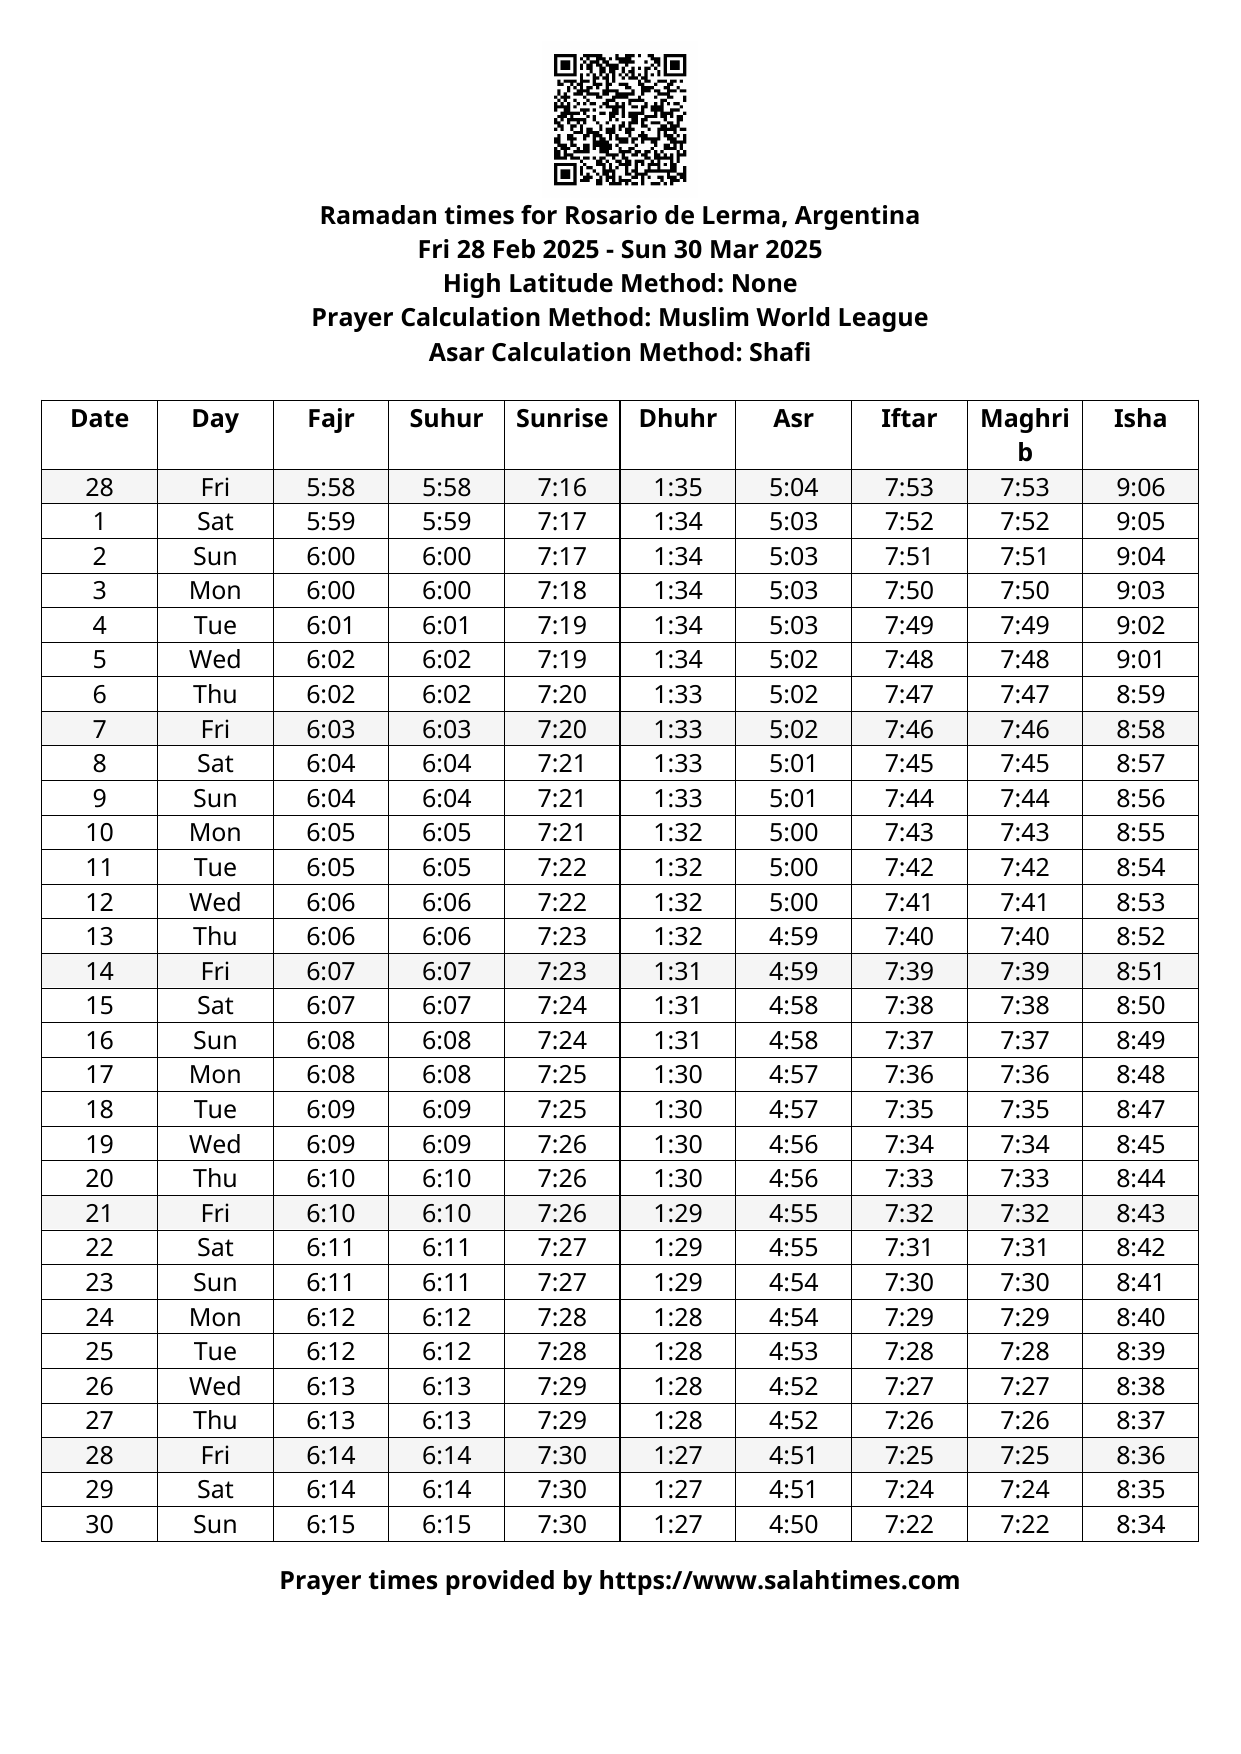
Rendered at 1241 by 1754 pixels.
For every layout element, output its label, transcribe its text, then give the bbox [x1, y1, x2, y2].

table_cell 13 [42, 919, 157, 953]
table_cell 23 [42, 1265, 157, 1299]
table_cell 8:59 [1083, 677, 1198, 711]
table_cell 5 [42, 643, 157, 676]
table_cell 7:52 [968, 504, 1082, 538]
table_cell 6:15 [389, 1507, 504, 1541]
table_cell 5:00 [736, 850, 851, 884]
text Prayer times provided by https://www.salahtimes.com [42, 1563, 1198, 1597]
table_cell 6:05 [274, 850, 388, 884]
table_cell 6:14 [274, 1473, 388, 1506]
table_header Iftar [852, 401, 967, 469]
table_cell 7:32 [852, 1196, 967, 1229]
table_cell 6:03 [389, 712, 504, 745]
table_cell 6:06 [274, 919, 388, 953]
table_cell Sun [158, 1023, 273, 1057]
table_cell 7:34 [852, 1127, 967, 1160]
table_cell 6:09 [389, 1092, 504, 1126]
table_cell 1:33 [621, 677, 735, 711]
table_cell 5:03 [736, 539, 851, 572]
table_cell Wed [158, 885, 273, 918]
table_cell 6:08 [389, 1023, 504, 1057]
table_cell 7:37 [968, 1023, 1082, 1057]
table_cell 6:10 [274, 1161, 388, 1195]
table_cell Tue [158, 850, 273, 884]
table_cell 4:55 [736, 1196, 851, 1229]
table_cell 4:50 [736, 1507, 851, 1541]
table_cell 9:02 [1083, 608, 1198, 642]
table_cell 7:30 [505, 1438, 619, 1472]
table_cell Sat [158, 1231, 273, 1264]
table_cell 1:28 [621, 1334, 735, 1368]
table_cell 6:11 [389, 1231, 504, 1264]
table_cell 1:34 [621, 643, 735, 676]
table_cell 7:53 [968, 470, 1082, 503]
table_cell Wed [158, 643, 273, 676]
table_cell 7:24 [505, 1023, 619, 1057]
table_cell 6:07 [274, 989, 388, 1022]
table_cell 6:02 [389, 643, 504, 676]
table_cell 24 [42, 1300, 157, 1333]
table_cell 1:30 [621, 1127, 735, 1160]
table_cell 28 [42, 470, 157, 503]
table_cell 6:14 [389, 1438, 504, 1472]
table_cell 7:20 [505, 712, 619, 745]
table_cell 7:47 [852, 677, 967, 711]
table_cell 7:23 [505, 919, 619, 953]
picture [542, 41, 699, 198]
table_cell 28 [42, 1438, 157, 1472]
table_cell 7:25 [852, 1438, 967, 1472]
table_cell Tue [158, 608, 273, 642]
table_cell 6:14 [274, 1438, 388, 1472]
table_cell 7:22 [505, 850, 619, 884]
table_cell 21 [42, 1196, 157, 1229]
table_cell 1:31 [621, 1023, 735, 1057]
table_cell Fri [158, 954, 273, 987]
table_cell 17 [42, 1058, 157, 1091]
table_cell 7:30 [852, 1265, 967, 1299]
table_cell 6:09 [274, 1127, 388, 1160]
table_cell 6:08 [389, 1058, 504, 1091]
table_cell 8:35 [1083, 1473, 1198, 1506]
table_cell 7:27 [505, 1231, 619, 1264]
table_cell 1:34 [621, 504, 735, 538]
table_cell 4:57 [736, 1092, 851, 1126]
table_cell 8:58 [1083, 712, 1198, 745]
table_cell 8:41 [1083, 1265, 1198, 1299]
table_cell Mon [158, 1058, 273, 1091]
table_cell 6:10 [274, 1196, 388, 1229]
table_cell 1:35 [621, 470, 735, 503]
table_cell 6:08 [274, 1023, 388, 1057]
table_cell Thu [158, 919, 273, 953]
table_cell 6:07 [389, 989, 504, 1022]
table_cell Sat [158, 504, 273, 538]
table_cell 6:05 [274, 816, 388, 849]
table_cell 7:28 [505, 1334, 619, 1368]
table_cell 5:00 [736, 885, 851, 918]
table_cell 8:54 [1083, 850, 1198, 884]
table_cell 7:24 [852, 1473, 967, 1506]
table_cell 26 [42, 1369, 157, 1402]
table_cell Sun [158, 781, 273, 814]
table_cell 7:43 [968, 816, 1082, 849]
table_cell 6:06 [274, 885, 388, 918]
table_cell 6 [42, 677, 157, 711]
table_cell 20 [42, 1161, 157, 1195]
table_cell 6:04 [389, 746, 504, 780]
table_cell 7:50 [852, 574, 967, 607]
table_cell 12 [42, 885, 157, 918]
table_cell 9 [42, 781, 157, 814]
table_cell 7:25 [968, 1438, 1082, 1472]
table_cell 7:31 [968, 1231, 1082, 1264]
table_header Fajr [274, 401, 388, 469]
table_cell 1:29 [621, 1196, 735, 1229]
table_cell 4 [42, 608, 157, 642]
table_cell 7:21 [505, 746, 619, 780]
table_cell 7:37 [852, 1023, 967, 1057]
table_cell 6:09 [389, 1127, 504, 1160]
table_cell Thu [158, 1161, 273, 1195]
table_header Asr [736, 401, 851, 469]
table_cell Sat [158, 746, 273, 780]
text High Latitude Method: None [42, 266, 1198, 300]
table_cell 7:26 [852, 1404, 967, 1437]
table_cell 7:49 [968, 608, 1082, 642]
table_cell Tue [158, 1092, 273, 1126]
table_cell 7:39 [968, 954, 1082, 987]
table_cell 5:59 [389, 504, 504, 538]
table_cell Thu [158, 1404, 273, 1437]
table_cell 7:28 [968, 1334, 1082, 1368]
table_cell 5:01 [736, 746, 851, 780]
table_cell 1:34 [621, 574, 735, 607]
table_cell 7:52 [852, 504, 967, 538]
table_cell 7:39 [852, 954, 967, 987]
table_cell 7:40 [852, 919, 967, 953]
table_cell 7:45 [968, 746, 1082, 780]
table_cell 7:40 [968, 919, 1082, 953]
table_cell 7:22 [852, 1507, 967, 1541]
table_cell 8:53 [1083, 885, 1198, 918]
table_cell 8 [42, 746, 157, 780]
table_cell 7:34 [968, 1127, 1082, 1160]
table_cell 8:39 [1083, 1334, 1198, 1368]
table_cell 7:45 [852, 746, 967, 780]
table_cell 6:09 [274, 1092, 388, 1126]
table_header Date [42, 401, 157, 469]
table_cell 6:02 [389, 677, 504, 711]
table_cell 5:03 [736, 608, 851, 642]
table_cell 7:36 [852, 1058, 967, 1091]
table_cell 30 [42, 1507, 157, 1541]
table_cell 6:02 [274, 643, 388, 676]
table_cell 6:11 [274, 1265, 388, 1299]
table_cell 1:34 [621, 608, 735, 642]
table_cell 7:29 [852, 1300, 967, 1333]
table_cell 4:57 [736, 1058, 851, 1091]
table_cell 4:58 [736, 989, 851, 1022]
table_cell 1:28 [621, 1300, 735, 1333]
table_cell 8:48 [1083, 1058, 1198, 1091]
table_cell 5:02 [736, 677, 851, 711]
table_header Isha [1083, 401, 1198, 469]
table_header Dhuhr [621, 401, 735, 469]
table_cell 6:05 [389, 850, 504, 884]
table_cell 7:51 [852, 539, 967, 572]
table_cell 6:08 [274, 1058, 388, 1091]
table_cell 7:42 [968, 850, 1082, 884]
table_cell 8:36 [1083, 1438, 1198, 1472]
table_cell 4:58 [736, 1023, 851, 1057]
table_cell 1:33 [621, 712, 735, 745]
table_cell 1:28 [621, 1369, 735, 1402]
table_cell 6:06 [389, 885, 504, 918]
table_cell 7:26 [505, 1196, 619, 1229]
table_cell Fri [158, 470, 273, 503]
table_cell 7:30 [505, 1507, 619, 1541]
table_cell 6:04 [389, 781, 504, 814]
table_cell 7:27 [852, 1369, 967, 1402]
table_cell 6:12 [389, 1300, 504, 1333]
table_cell 6:00 [389, 574, 504, 607]
table_cell 6:00 [274, 574, 388, 607]
table_cell 7:22 [505, 885, 619, 918]
table_cell 1:28 [621, 1404, 735, 1437]
table_cell 7:38 [852, 989, 967, 1022]
table_cell 7:17 [505, 504, 619, 538]
table_cell 7:43 [852, 816, 967, 849]
table_cell 7:19 [505, 643, 619, 676]
table_cell 9:05 [1083, 504, 1198, 538]
table_cell 27 [42, 1404, 157, 1437]
table_cell 6:07 [389, 954, 504, 987]
table_cell 11 [42, 850, 157, 884]
table_cell 7:25 [505, 1058, 619, 1091]
table_cell Tue [158, 1334, 273, 1368]
table_cell 14 [42, 954, 157, 987]
table_cell 7:36 [968, 1058, 1082, 1091]
table_cell 7:26 [505, 1127, 619, 1160]
table_cell 7:31 [852, 1231, 967, 1264]
table_cell Fri [158, 1196, 273, 1229]
table_cell 1:27 [621, 1438, 735, 1472]
table_cell 1:32 [621, 885, 735, 918]
table_cell 1:29 [621, 1231, 735, 1264]
table_cell Sat [158, 989, 273, 1022]
table_cell 6:13 [389, 1369, 504, 1402]
table_cell 5:03 [736, 574, 851, 607]
table_cell 1:34 [621, 539, 735, 572]
table_cell 1:30 [621, 1092, 735, 1126]
text Fri 28 Feb 2025 - Sun 30 Mar 2025 [42, 232, 1198, 266]
table_cell 7:32 [968, 1196, 1082, 1229]
table_cell 5:01 [736, 781, 851, 814]
table_cell 9:03 [1083, 574, 1198, 607]
table_cell 8:45 [1083, 1127, 1198, 1160]
table_cell 8:42 [1083, 1231, 1198, 1264]
table_cell 7:23 [505, 954, 619, 987]
table_cell 4:54 [736, 1265, 851, 1299]
table_cell 7:33 [852, 1161, 967, 1195]
table_cell 4:54 [736, 1300, 851, 1333]
table_cell 6:14 [389, 1473, 504, 1506]
table_cell 7:41 [852, 885, 967, 918]
table_cell 8:49 [1083, 1023, 1198, 1057]
table_cell 4:52 [736, 1369, 851, 1402]
table_cell 25 [42, 1334, 157, 1368]
table_cell 8:38 [1083, 1369, 1198, 1402]
table_cell 1:32 [621, 850, 735, 884]
table_cell 6:11 [389, 1265, 504, 1299]
table_cell 4:53 [736, 1334, 851, 1368]
table_cell 8:51 [1083, 954, 1198, 987]
table_cell 6:00 [274, 539, 388, 572]
table_cell 7:24 [968, 1473, 1082, 1506]
table_cell Thu [158, 677, 273, 711]
table_cell 7:33 [968, 1161, 1082, 1195]
table_cell 8:52 [1083, 919, 1198, 953]
table_cell 1:29 [621, 1265, 735, 1299]
table_cell 9:04 [1083, 539, 1198, 572]
table_cell 22 [42, 1231, 157, 1264]
table_cell 4:51 [736, 1438, 851, 1472]
table_cell 6:06 [389, 919, 504, 953]
table_cell 7:16 [505, 470, 619, 503]
table_header Maghrib [968, 401, 1082, 469]
table_cell 7:46 [968, 712, 1082, 745]
table_cell 5:02 [736, 712, 851, 745]
table_cell 6:02 [274, 677, 388, 711]
table_cell 6:07 [274, 954, 388, 987]
table_cell 8:34 [1083, 1507, 1198, 1541]
table_cell 8:47 [1083, 1092, 1198, 1126]
table_cell 3 [42, 574, 157, 607]
table_cell 7:44 [968, 781, 1082, 814]
table_cell 5:02 [736, 643, 851, 676]
table_cell 4:59 [736, 954, 851, 987]
table_cell 9:01 [1083, 643, 1198, 676]
table_cell 6:01 [274, 608, 388, 642]
table_cell Fri [158, 712, 273, 745]
table_cell 7:28 [505, 1300, 619, 1333]
table_cell 8:57 [1083, 746, 1198, 780]
table_cell 5:00 [736, 816, 851, 849]
table_cell 7:47 [968, 677, 1082, 711]
table_cell 7:29 [505, 1404, 619, 1437]
table_cell 6:03 [274, 712, 388, 745]
table_cell Sun [158, 539, 273, 572]
table_cell 7:19 [505, 608, 619, 642]
table_cell 8:43 [1083, 1196, 1198, 1229]
table_cell 4:59 [736, 919, 851, 953]
table_cell 7:26 [968, 1404, 1082, 1437]
table_cell 1:30 [621, 1058, 735, 1091]
table_cell 7:26 [505, 1161, 619, 1195]
table_cell 7:38 [968, 989, 1082, 1022]
table_cell 8:40 [1083, 1300, 1198, 1333]
table_cell 1:32 [621, 919, 735, 953]
table_cell 6:12 [389, 1334, 504, 1368]
table_cell 7:48 [968, 643, 1082, 676]
table_cell 7:20 [505, 677, 619, 711]
table_cell 1:27 [621, 1473, 735, 1506]
table_cell 6:13 [274, 1404, 388, 1437]
table_cell 7:22 [968, 1507, 1082, 1541]
table_cell 5:04 [736, 470, 851, 503]
table_cell 7:49 [852, 608, 967, 642]
table_cell 5:03 [736, 504, 851, 538]
table_cell Sun [158, 1265, 273, 1299]
table_cell 7:25 [505, 1092, 619, 1126]
table_cell 9:06 [1083, 470, 1198, 503]
table_cell 8:44 [1083, 1161, 1198, 1195]
table_cell 6:13 [274, 1369, 388, 1402]
table_cell Wed [158, 1369, 273, 1402]
table_cell 7:29 [968, 1300, 1082, 1333]
table_cell 4:55 [736, 1231, 851, 1264]
text Ramadan times for Rosario de Lerma, Argentina [42, 198, 1198, 232]
table_cell 1:31 [621, 954, 735, 987]
table_cell 7:48 [852, 643, 967, 676]
table_header Sunrise [505, 401, 619, 469]
table_cell Wed [158, 1127, 273, 1160]
table_cell 7:50 [968, 574, 1082, 607]
table_cell 8:50 [1083, 989, 1198, 1022]
table_cell Mon [158, 1300, 273, 1333]
table_cell 6:13 [389, 1404, 504, 1437]
table_cell 6:15 [274, 1507, 388, 1541]
table_cell 6:04 [274, 746, 388, 780]
table_cell 1:31 [621, 989, 735, 1022]
table_cell 1:30 [621, 1161, 735, 1195]
table_cell 7:28 [852, 1334, 967, 1368]
table_cell 7:18 [505, 574, 619, 607]
table_cell 18 [42, 1092, 157, 1126]
table_cell 6:10 [389, 1161, 504, 1195]
table_header Day [158, 401, 273, 469]
table_cell 8:56 [1083, 781, 1198, 814]
table_cell 4:56 [736, 1127, 851, 1160]
table_cell 6:11 [274, 1231, 388, 1264]
table_cell 6:10 [389, 1196, 504, 1229]
table_cell 7:35 [852, 1092, 967, 1126]
table_cell 7:53 [852, 470, 967, 503]
table_cell 10 [42, 816, 157, 849]
table_cell 6:00 [389, 539, 504, 572]
table_cell 1:33 [621, 746, 735, 780]
table_cell 5:58 [274, 470, 388, 503]
table_cell 7:51 [968, 539, 1082, 572]
table_cell 16 [42, 1023, 157, 1057]
table_cell 4:56 [736, 1161, 851, 1195]
table_cell 8:37 [1083, 1404, 1198, 1437]
table_cell 7:30 [968, 1265, 1082, 1299]
table_cell 6:04 [274, 781, 388, 814]
table_cell 7:17 [505, 539, 619, 572]
table_cell 1 [42, 504, 157, 538]
table_cell Fri [158, 1438, 273, 1472]
table_cell Mon [158, 574, 273, 607]
table_cell 7:29 [505, 1369, 619, 1402]
table_cell 7:44 [852, 781, 967, 814]
table_cell 7:27 [968, 1369, 1082, 1402]
table_cell 7:30 [505, 1473, 619, 1506]
table_cell 5:58 [389, 470, 504, 503]
table_cell 6:05 [389, 816, 504, 849]
table_cell 8:55 [1083, 816, 1198, 849]
table_cell 7:46 [852, 712, 967, 745]
table_cell 2 [42, 539, 157, 572]
table_cell 7:24 [505, 989, 619, 1022]
table_cell 7:27 [505, 1265, 619, 1299]
table_cell Sun [158, 1507, 273, 1541]
table_cell 5:59 [274, 504, 388, 538]
table_cell 7:21 [505, 781, 619, 814]
table_cell Mon [158, 816, 273, 849]
table_cell 6:12 [274, 1300, 388, 1333]
table_cell Sat [158, 1473, 273, 1506]
table_cell 15 [42, 989, 157, 1022]
table_header Suhur [389, 401, 504, 469]
table_cell 7:42 [852, 850, 967, 884]
text Asar Calculation Method: Shafi [42, 334, 1198, 368]
table_cell 29 [42, 1473, 157, 1506]
table_cell 7:35 [968, 1092, 1082, 1126]
text Prayer Calculation Method: Muslim World League [42, 300, 1198, 334]
table_cell 7 [42, 712, 157, 745]
table_cell 19 [42, 1127, 157, 1160]
table_cell 7:41 [968, 885, 1082, 918]
table_cell 7:21 [505, 816, 619, 849]
table_cell 1:32 [621, 816, 735, 849]
table_cell 1:33 [621, 781, 735, 814]
table_cell 6:12 [274, 1334, 388, 1368]
table_cell 4:52 [736, 1404, 851, 1437]
table_cell 1:27 [621, 1507, 735, 1541]
table_cell 6:01 [389, 608, 504, 642]
table_cell 4:51 [736, 1473, 851, 1506]
